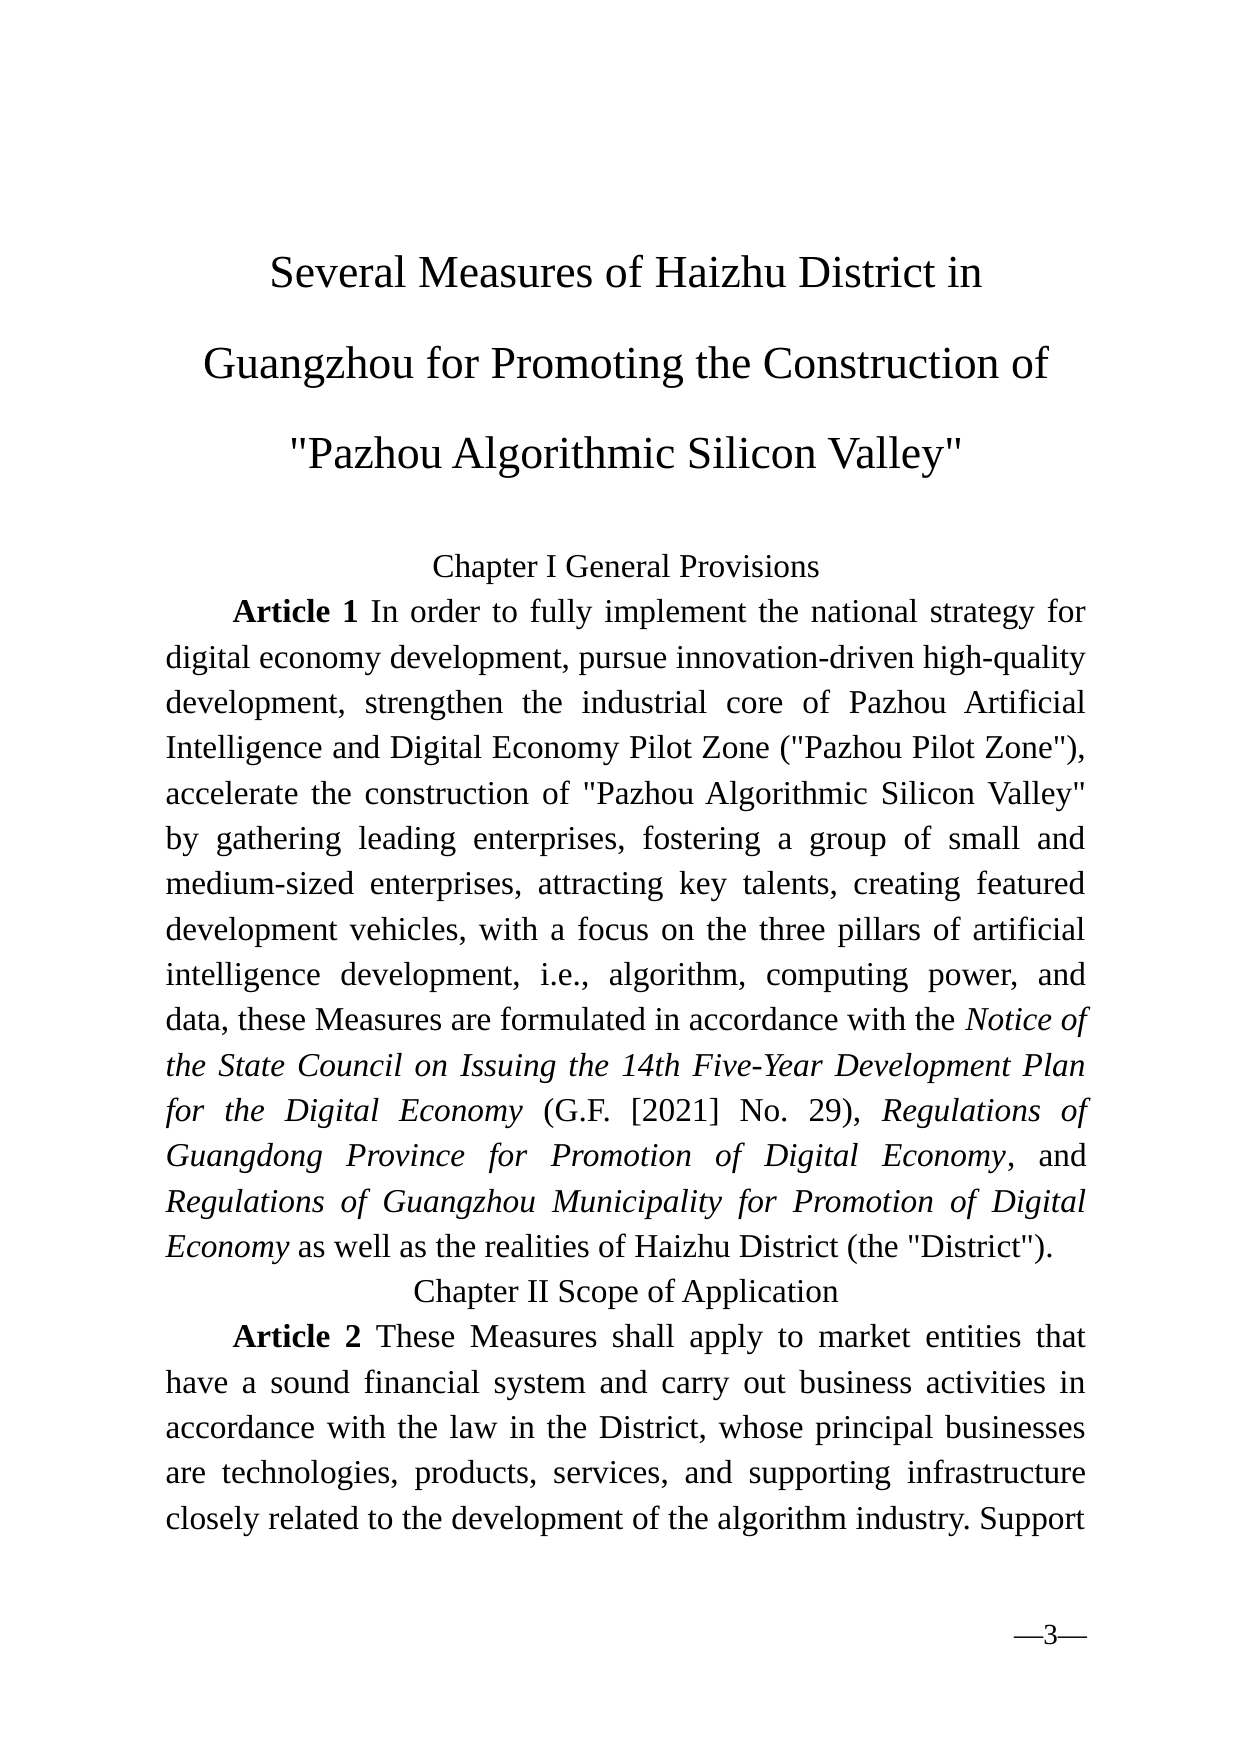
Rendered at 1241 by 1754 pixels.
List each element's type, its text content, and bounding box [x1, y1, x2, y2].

text Chapter II Scope of Application [165, 1268, 1087, 1313]
text Chapter I General Provisions [165, 543, 1087, 588]
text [165, 1313, 1087, 1540]
text Article 1 In order to fully implement the national strategy for digital economy development, pursue innovation-driven high-quality development, strengthen the industrial core of Pazhou Artificial Intelligence and Digital Economy Pilot Zone ("Pazhou Pilot Zone"), accelerate the construction of "Pazhou Algorithmic Silicon Valley" by gathering leading enterprises, fostering a group of small and medium-sized enterprises, attracting key talents, creating featured development vehicles, with a focus on the three pillars of artificial intelligence development, i.e., algorithm, computing power, and data, these Measures are formulated in accordance with the Notice of the State Council on Issuing the 14th Five-Year Development Plan for the Digital Economy (G.F. [2021] No. 29), Regulations of Guangdong Province for Promotion of Digital Economy, and Regulations of Guangzhou Municipality for Promotion of Digital Economy as well as the realities of Haizhu District (the "District"). [165, 588, 1087, 1268]
text Several Measures of Haizhu District in Guangzhou for Promoting the Construction of "Pazhou Algorithmic Silicon Valley" [165, 226, 1087, 498]
